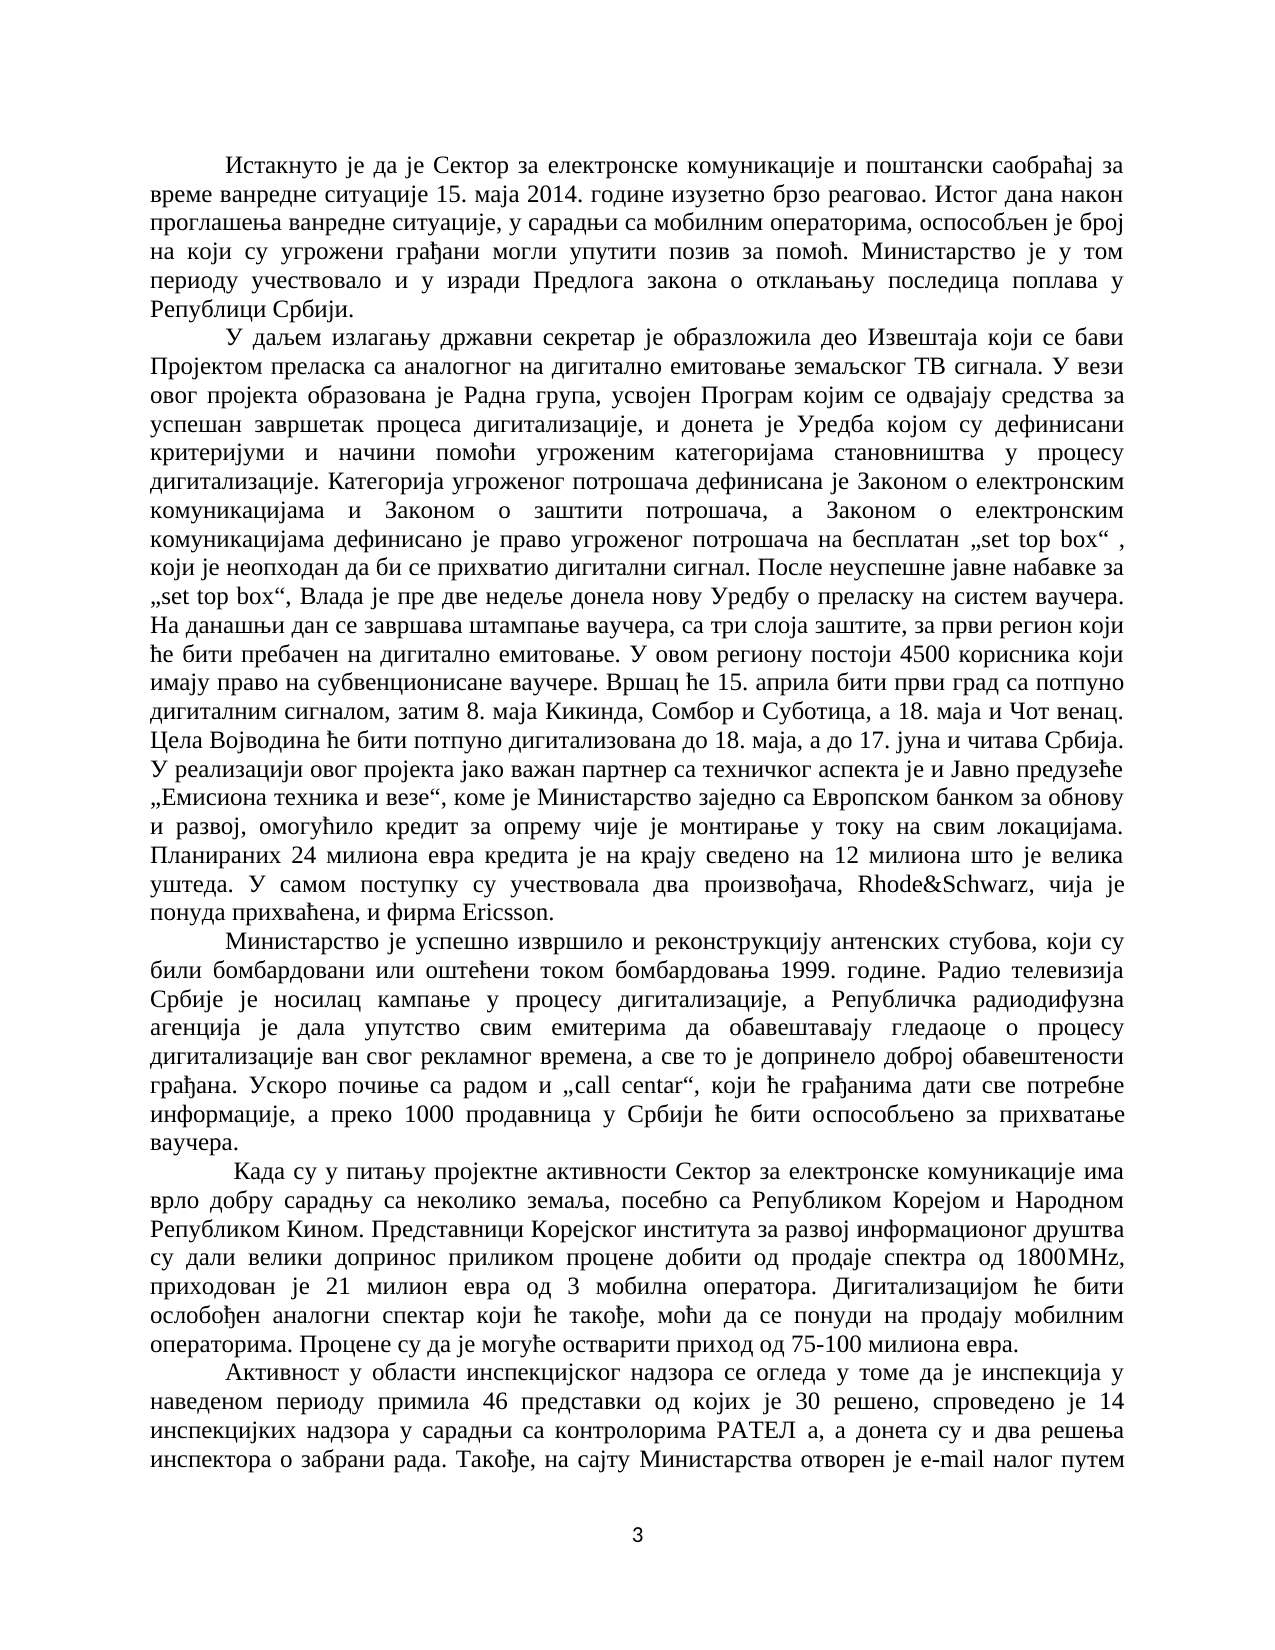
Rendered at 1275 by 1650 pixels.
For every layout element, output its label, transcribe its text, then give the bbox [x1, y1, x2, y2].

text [150, 1357, 1125, 1472]
text Када су у питању пројектне активности Сектор за електронске комуникације има врло добру сарадњу са неколико земаља, посебно са Републиком Корејом и Народном Републиком Кином. Представници Корејског института за развој информационог друштва су дали велики допринос приликом процене добити од продаје спектра од 1800MHz, приходован је 21 милион евра од 3 мобилна оператора. Дигитализацијом ће бити ослобођен аналогни спектар који ће такође, моћи да се понуди на продају мобилним операторима. Процене су да је могуће остварити приход од 75-100 милиона евра. [150, 1156, 1125, 1357]
text У даљем излагању државни секретар је образложила део Извештаја који се бави Пројектом преласка са аналогног на дигитално емитовање земаљског ТВ сигнала. У вези овoг пројекта образована је Радна група, усвојен Програм којим се одвајају средства за успешан завршетак процеса дигитализације, и донета је Уредба којом су дефинисани критеријуми и начини помоћи угроженим категоријама становништва у процесу дигитализације. Категорија угроженог потрошача дефинисана је Законом о електронским комуникацијама и Законом о заштити потрошача, а Законом о електронским комуникацијама дефинисано је право угроженог потрошача на бесплатан „set top box“ , који је неопходан да би се прихватио дигитални сигнал. После неуспешне јавне набавке за „set top box“, Влада је пре две недеље донела нову Уредбу о преласку на систем ваучера. На данашњи дан се завршава штампање ваучера, са три слоја заштите, за први регион који ће бити пребачен на дигитално емитовање. У овом региону постоји 4500 корисника који имају право на субвенционисане ваучере. Вршац ће 15. априла бити први град са потпуно дигиталним сигналом, затим 8. маја Кикинда, Сомбор и Суботица, а 18. маја и Чот венац. Цела Војводина ће бити потпуно дигитализована до 18. маја, а до 17. јуна и читава Србија. У реализацији овог пројекта јако важан партнер са техничког аспекта је и Јавно предузеће „Емисиона техника и везе“, коме је Министарство заједно са Европском банком за обнову и развој, омогућило кредит за опрему чије је монтирање у току на свим локацијама. Планираних 24 милиона евра кредита је на крају сведено на 12 милиона што је велика уштеда. У самом поступку су учествовала два произвођача, Rhode&Schwarz, чија је понуда прихваћена, и фирма Ericsson. [150, 322, 1125, 926]
text Истакнуто је да је Сектор за електронске комуникације и поштански саобраћај за време ванредне ситуације 15. маја 2014. године изузетно брзо реаговао. Истог дана након проглашења ванредне ситуације, у сарадњи са мобилним операторима, оспособљен је број на који су угрожени грађани могли упутити позив за помоћ. Министарство је у том периоду учествовало и у изради Предлога закона о отклањању последица поплава у Републици Србији. [150, 150, 1125, 322]
text Министарство је успешно извршило и реконструкцију антенских стубова, који су били бомбардовани или оштећени током бомбардовања 1999. године. Радио телевизија Србије је носилац кампање у процесу дигитализације, а Републичка радиодифузна агенција је дала упутство свим емитерима да обавештавају гледаоце о процесу дигитализације ван свог рекламног времена, а све то је допринело доброј обавештености грађана. Ускоро почиње са радом и „call centar“, који ће грађанима дати све потребне информације, а преко 1000 продавница у Србији ће бити оспособљено за прихватање ваучера. [150, 926, 1125, 1156]
